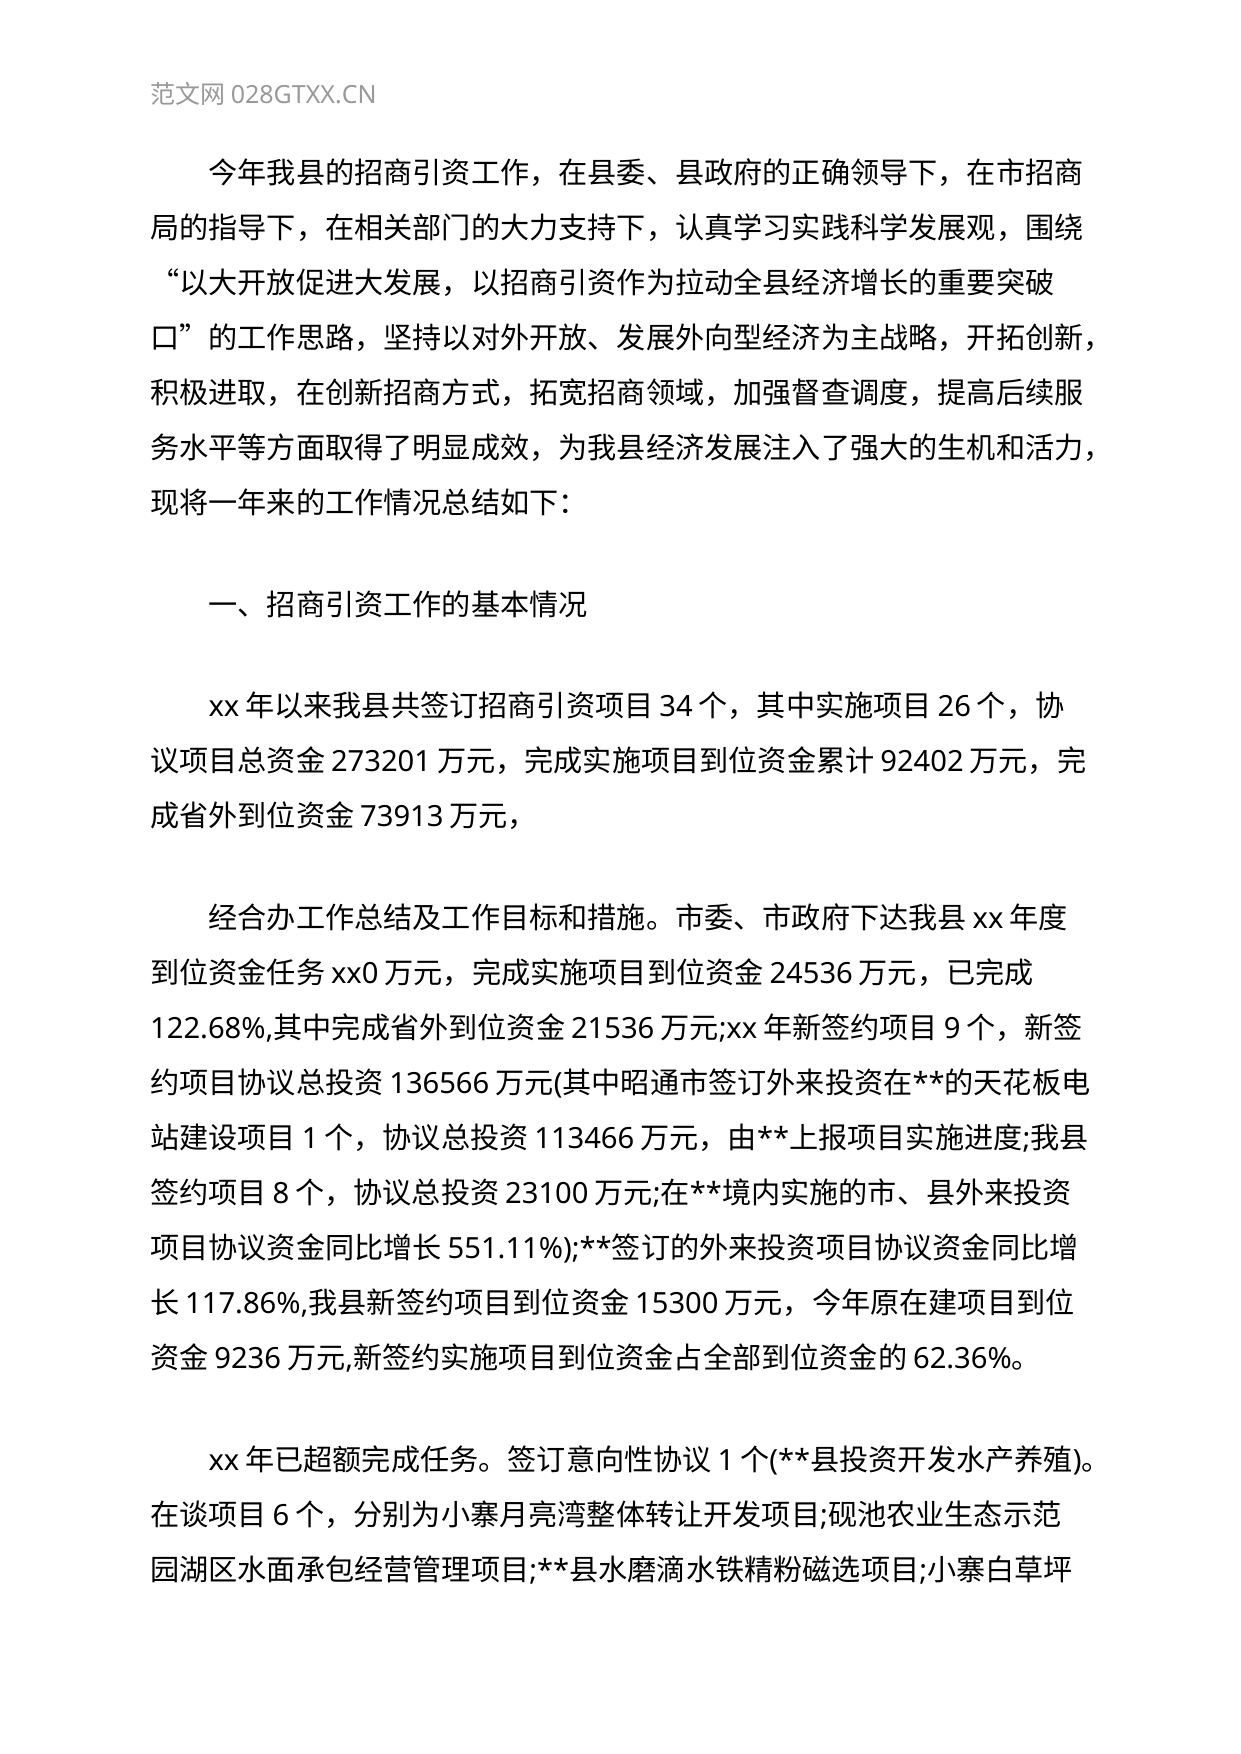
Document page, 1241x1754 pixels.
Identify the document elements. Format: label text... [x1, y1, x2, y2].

text xx年以来我县共签订招商引资项目34个，其中实施项目26个，协议项目总资金273201万元，完成实施项目到位资金累计92402万元，完成省外到位资金73913万元， [150, 683, 1090, 835]
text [150, 1437, 1090, 1589]
text 一、招商引资工作的基本情况 [150, 581, 1090, 623]
text 经合办工作总结及工作目标和措施。市委、市政府下达我县xx年度到位资金任务xx0万元，完成实施项目到位资金24536万元，已完成122.68%,其中完成省外到位资金21536万元;xx年新签约项目9个，新签约项目协议总投资136566万元(其中昭通市签订外来投资在**的天花板电站建设项目1个，协议总投资113466万元，由**上报项目实施进度;我县签约项目8个，协议总投资23100万元;在**境内实施的市、县外来投资项目协议资金同比增长551.11%);**签订的外来投资项目协议资金同比增长117.86%,我县新签约项目到位资金15300万元，今年原在建项目到位资金9236万元,新签约实施项目到位资金占全部到位资金的62.36%。 [150, 895, 1090, 1377]
text 今年我县的招商引资工作，在县委、县政府的正确领导下，在市招商局的指导下，在相关部门的大力支持下，认真学习实践科学发展观，围绕“以大开放促进大发展，以招商引资作为拉动全县经济增长的重要突破口”的工作思路，坚持以对外开放、发展外向型经济为主战略，开拓创新，积极进取，在创新招商方式，拓宽招商领域，加强督查调度，提高后续服务水平等方面取得了明显成效，为我县经济发展注入了强大的生机和活力，现将一年来的工作情况总结如下： [150, 150, 1090, 522]
